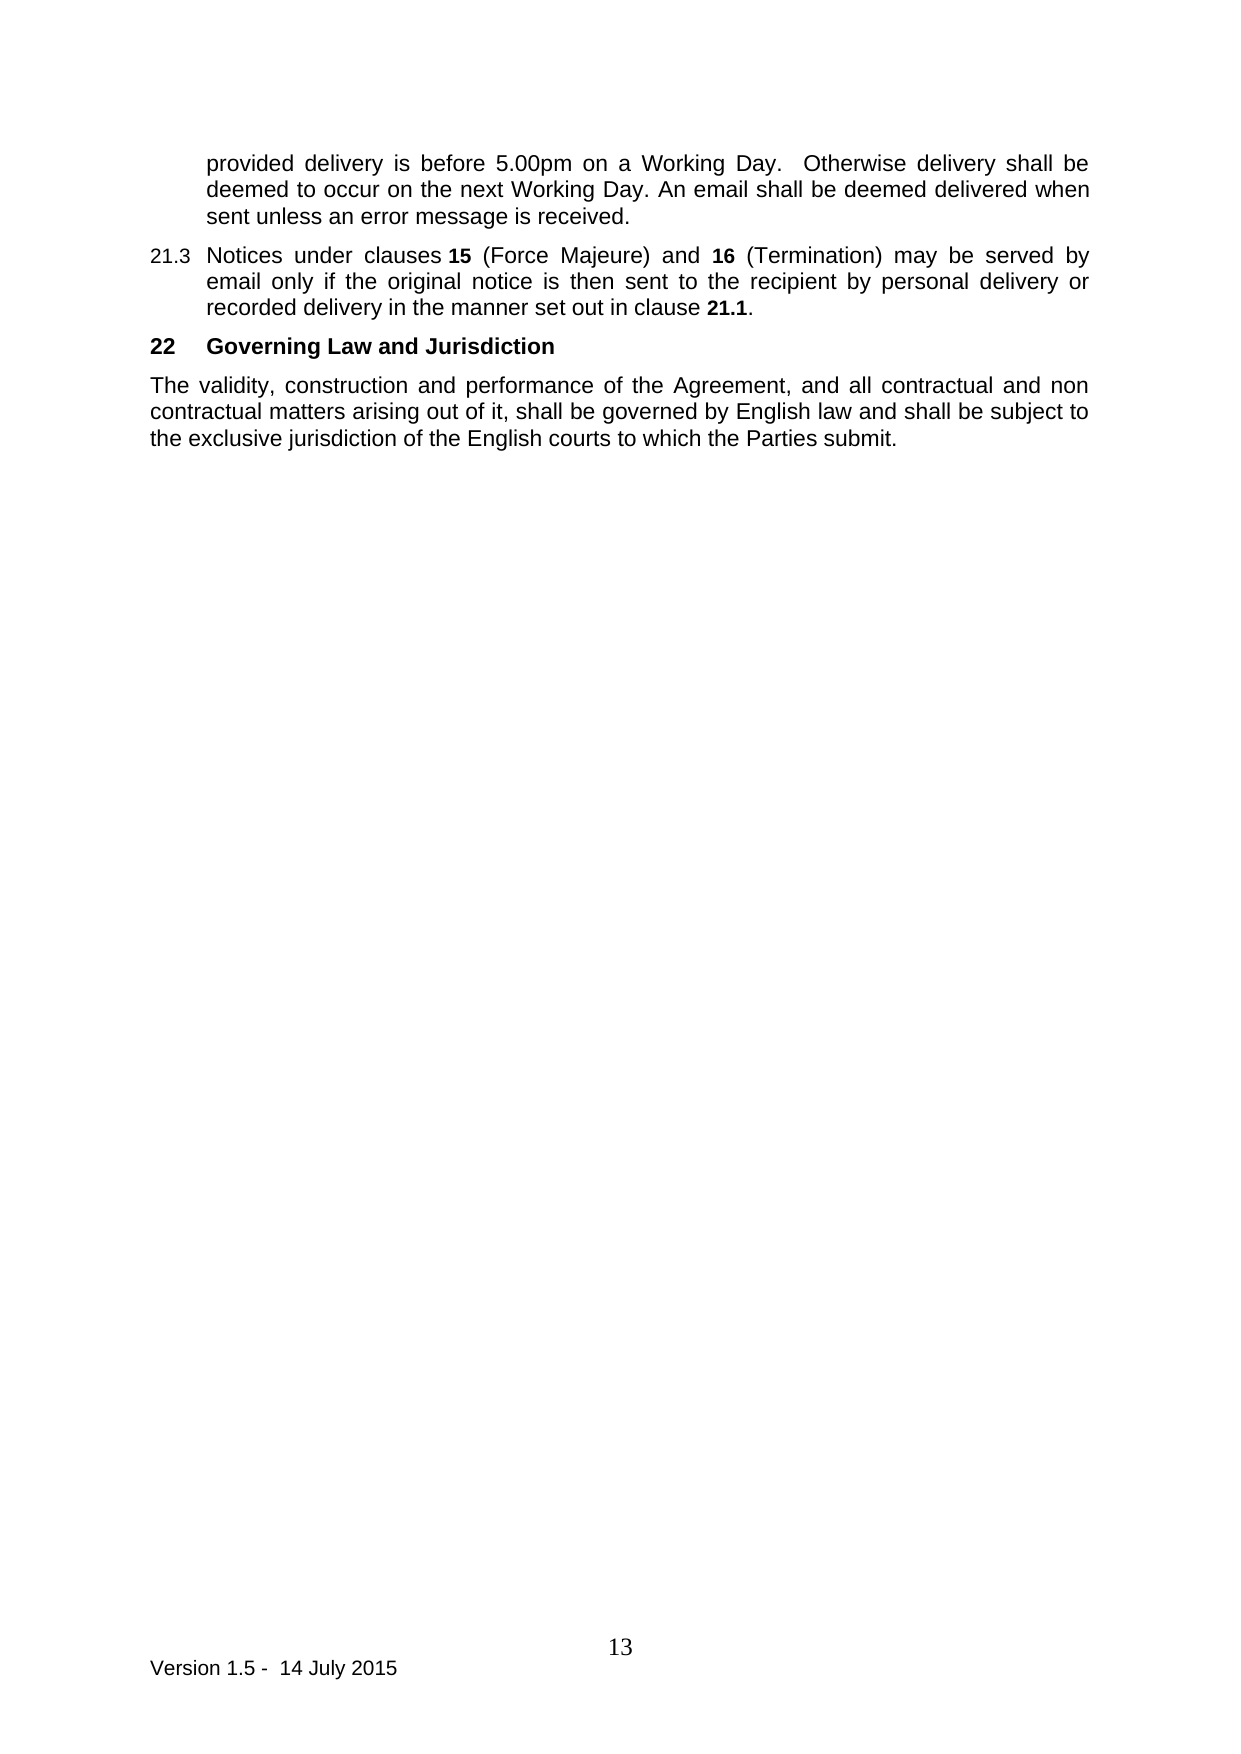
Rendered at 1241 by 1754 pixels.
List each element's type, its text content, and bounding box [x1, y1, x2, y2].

subtitle Governing Law and Jurisdiction [150, 333, 1090, 359]
subtitle Notices under clauses 15 (Force Majeure) and 16 (Termination) may be served by email only if the original notice is then sent to the recipient by personal delivery or recorded delivery in the manner set out in clause 21.1. [150, 242, 1090, 321]
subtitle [150, 150, 1090, 229]
subtitle The validity, construction and performance of the Agreement, and all contractual and non contractual matters arising out of it, shall be governed by English law and shall be subject to the exclusive jurisdiction of the English courts to which the Parties submit. [150, 372, 1090, 451]
